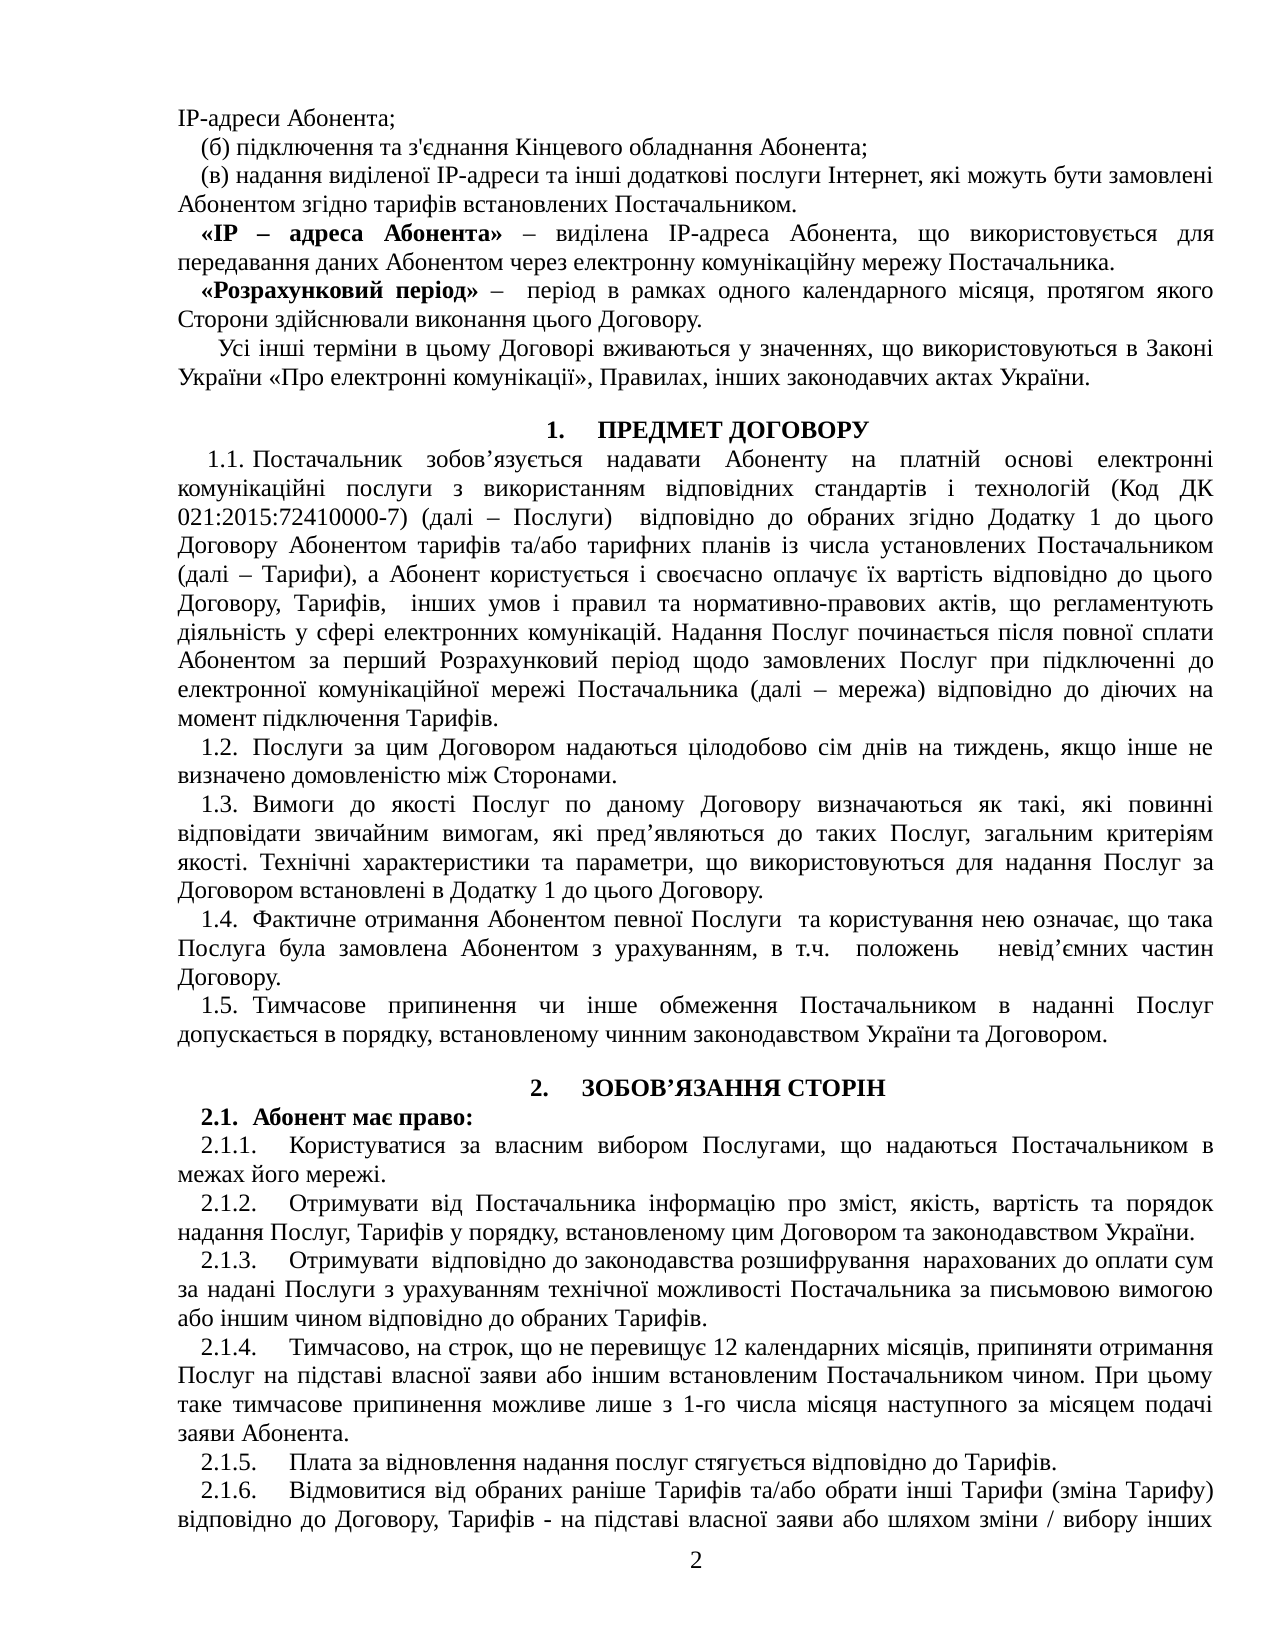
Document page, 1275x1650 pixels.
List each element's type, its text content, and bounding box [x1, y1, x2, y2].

text «IP – адреса Абонента» – виділена IP-адреса Абонента, що використовується для передавання даних Абонентом через електронну комунікаційну мережу Постачальника. [177, 218, 1215, 276]
list Тимчасове припинення чи інше обмеження Постачальником в наданні Послуг допускається в порядку, встановленому чинним законодавством України та Договором. [177, 991, 1215, 1048]
list Отримувати відповідно до законодавства розшифрування нарахованих до оплати сум за надані Послуги з урахуванням технічної можливості Постачальника за письмовою вимогою або іншим чином відповідно до обраних Тарифів. [177, 1246, 1215, 1332]
text (б) підключення та з'єднання Кінцевого обладнання Абонента; [177, 132, 1215, 161]
list Послуги за цим Договором надаються цілодобово сім днів на тиждень, якщо інше не визначено домовленістю між Сторонами. [177, 732, 1215, 789]
text «Розрахунковий період» – період в рамках одного календарного місяця, протягом якого Сторони здійснювали виконання цього Договору. [177, 276, 1215, 333]
list Отримувати від Постачальника інформацію про зміст, якість, вартість та порядок надання Послуг, Тарифів у порядку, встановленому цим Договором та законодавством України. [177, 1188, 1215, 1246]
list Тимчасово, на строк, що не перевищує 12 календарних місяців, припиняти отримання Послуг на підставі власної заяви або іншим встановленим Постачальником чином. При цьому таке тимчасове припинення можливе лише з 1-го числа місяця наступного за місяцем подачі заяви Абонента. [177, 1332, 1215, 1447]
list Плата за відновлення надання послуг стягується відповідно до Тарифів. [177, 1447, 1215, 1476]
list ЗОБОВ’ЯЗАННЯ СТОРІН [177, 1073, 1215, 1102]
list Вимоги до якості Послуг по даному Договору визначаються як такі, які повинні відповідати звичайним вимогам, які пред’являються до таких Послуг, загальним критеріям якості. Технічні характеристики та параметри, що використовуються для надання Послуг за Договором встановлені в Додатку 1 до цього Договору. [177, 789, 1215, 904]
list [177, 1476, 1215, 1533]
list Фактичне отримання Абонентом певної Послуги та користування нею означає, що така Послуга була замовлена Абонентом з урахуванням, в т.ч. положень невід’ємних частин Договору. [177, 904, 1215, 991]
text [177, 103, 1215, 132]
list Постачальник зобов’язується надавати Абоненту на платній основі електронні комунікаційні послуги з використанням відповідних стандартів і технологій (Код ДК 021:2015:72410000-7) (далі – Послуги) відповідно до обраних згідно Додатку 1 до цього Договору Абонентом тарифів та/або тарифних планів із числа установлених Постачальником (далі – Тарифи), а Абонент користується і своєчасно оплачує їх вартість відповідно до цього Договору, Тарифів, інших умов і правил та нормативно-правових актів, що регламентують діяльність у сфері електронних комунікацій. Надання Послуг починається після повної сплати Абонентом за перший Розрахунковий період щодо замовлених Послуг при підключенні до електронної комунікаційної мережі Постачальника (далі – мережа) відповідно до діючих на момент підключення Тарифів. [177, 444, 1215, 732]
text (в) надання виділеної ІР-адреси та інші додаткові послуги Інтернет, які можуть бути замовлені Абонентом згідно тарифів встановлених Постачальником. [177, 161, 1215, 218]
list Користуватися за власним вибором Послугами, що надаються Постачальником в межах його мережі. [177, 1131, 1215, 1188]
list Абонент має право: [177, 1102, 1215, 1131]
text Усі інші терміни в цьому Договорі вживаються у значеннях, що використовуються в Законі України «Про електронні комунікації», Правилах, інших законодавчих актах України. [177, 333, 1215, 391]
list ПРЕДМЕТ ДОГОВОРУ [177, 416, 1215, 444]
